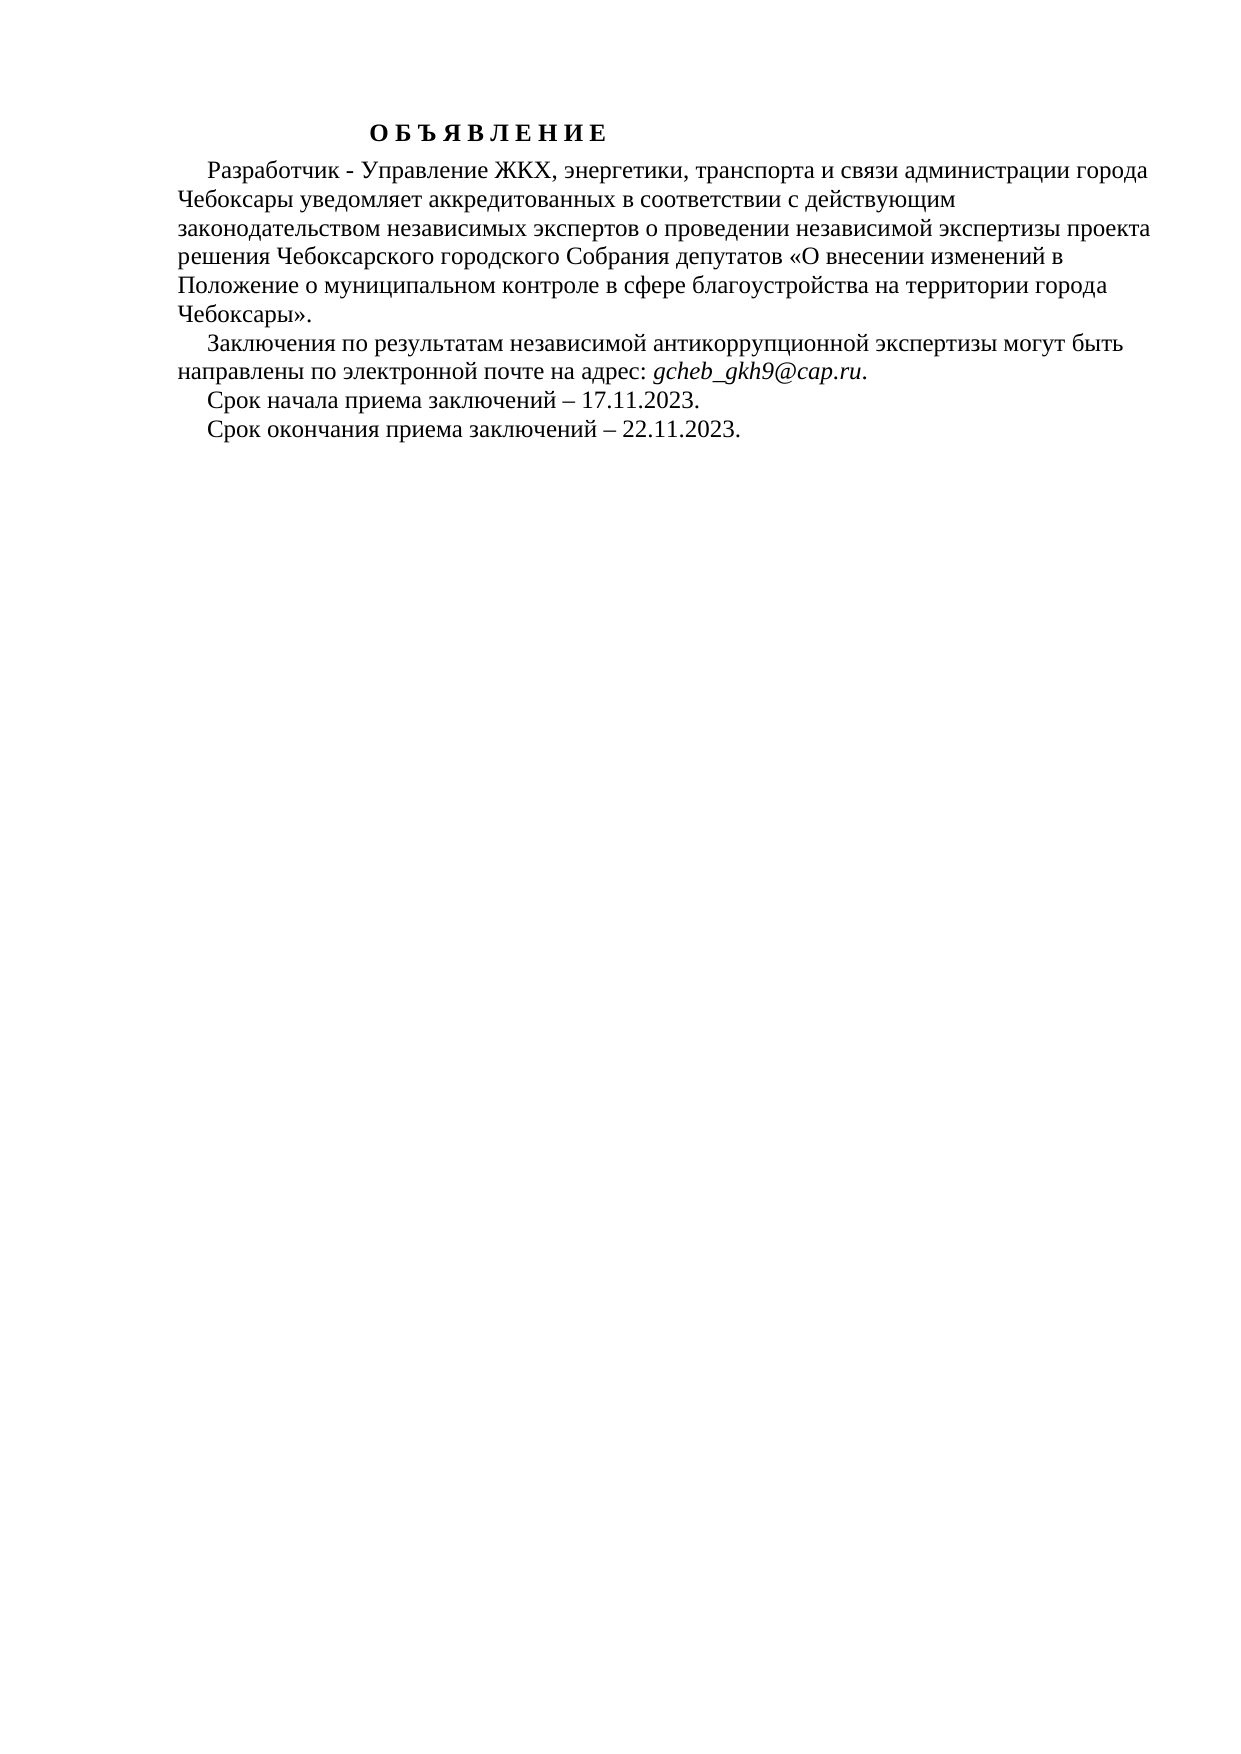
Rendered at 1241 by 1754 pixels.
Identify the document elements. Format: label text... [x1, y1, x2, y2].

text Срок начала приема заключений – 17.11.2023. [177, 385, 1152, 414]
text Заключения по результатам независимой антикоррупционной экспертизы могут быть направлены по электронной почте на адрес: gcheb_gkh9@cap.ru. [177, 328, 1152, 385]
text О Б Ъ Я В Л Е Н И Е [177, 118, 1152, 147]
text Разработчик - Управление ЖКХ, энергетики, транспорта и связи администрации города Чебоксары уведомляет аккредитованных в соответствии с действующим законодательством независимых экспертов о проведении независимой экспертизы проекта решения Чебоксарского городского Собрания депутатов «О внесении изменений в Положение о муниципальном контроле в сфере благоустройства на территории города Чебоксары». [177, 155, 1152, 328]
text Срок окончания приема заключений – 22.11.2023. [177, 414, 1152, 443]
